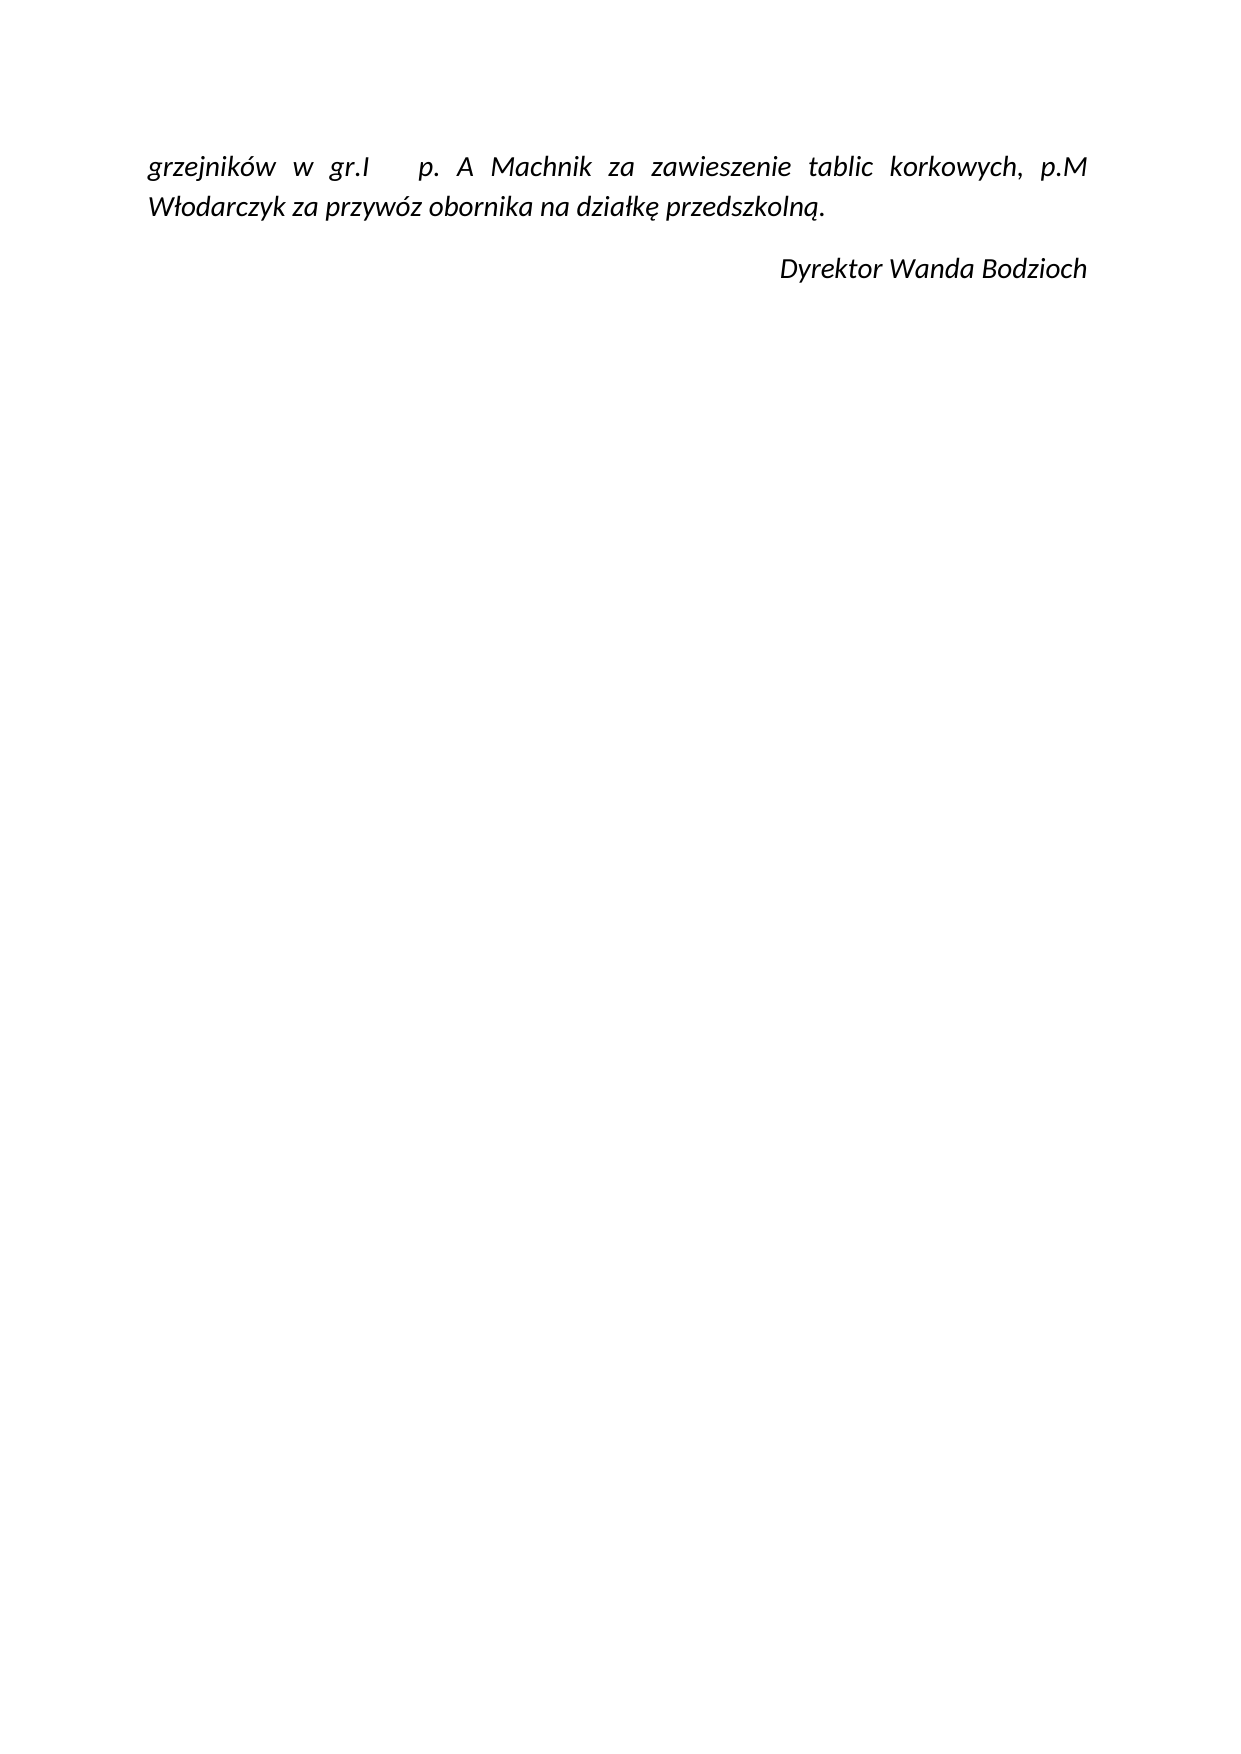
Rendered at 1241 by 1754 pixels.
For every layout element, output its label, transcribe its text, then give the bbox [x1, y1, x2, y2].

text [148, 148, 1093, 224]
text Dyrektor Wanda Bodzioch [148, 250, 1093, 286]
